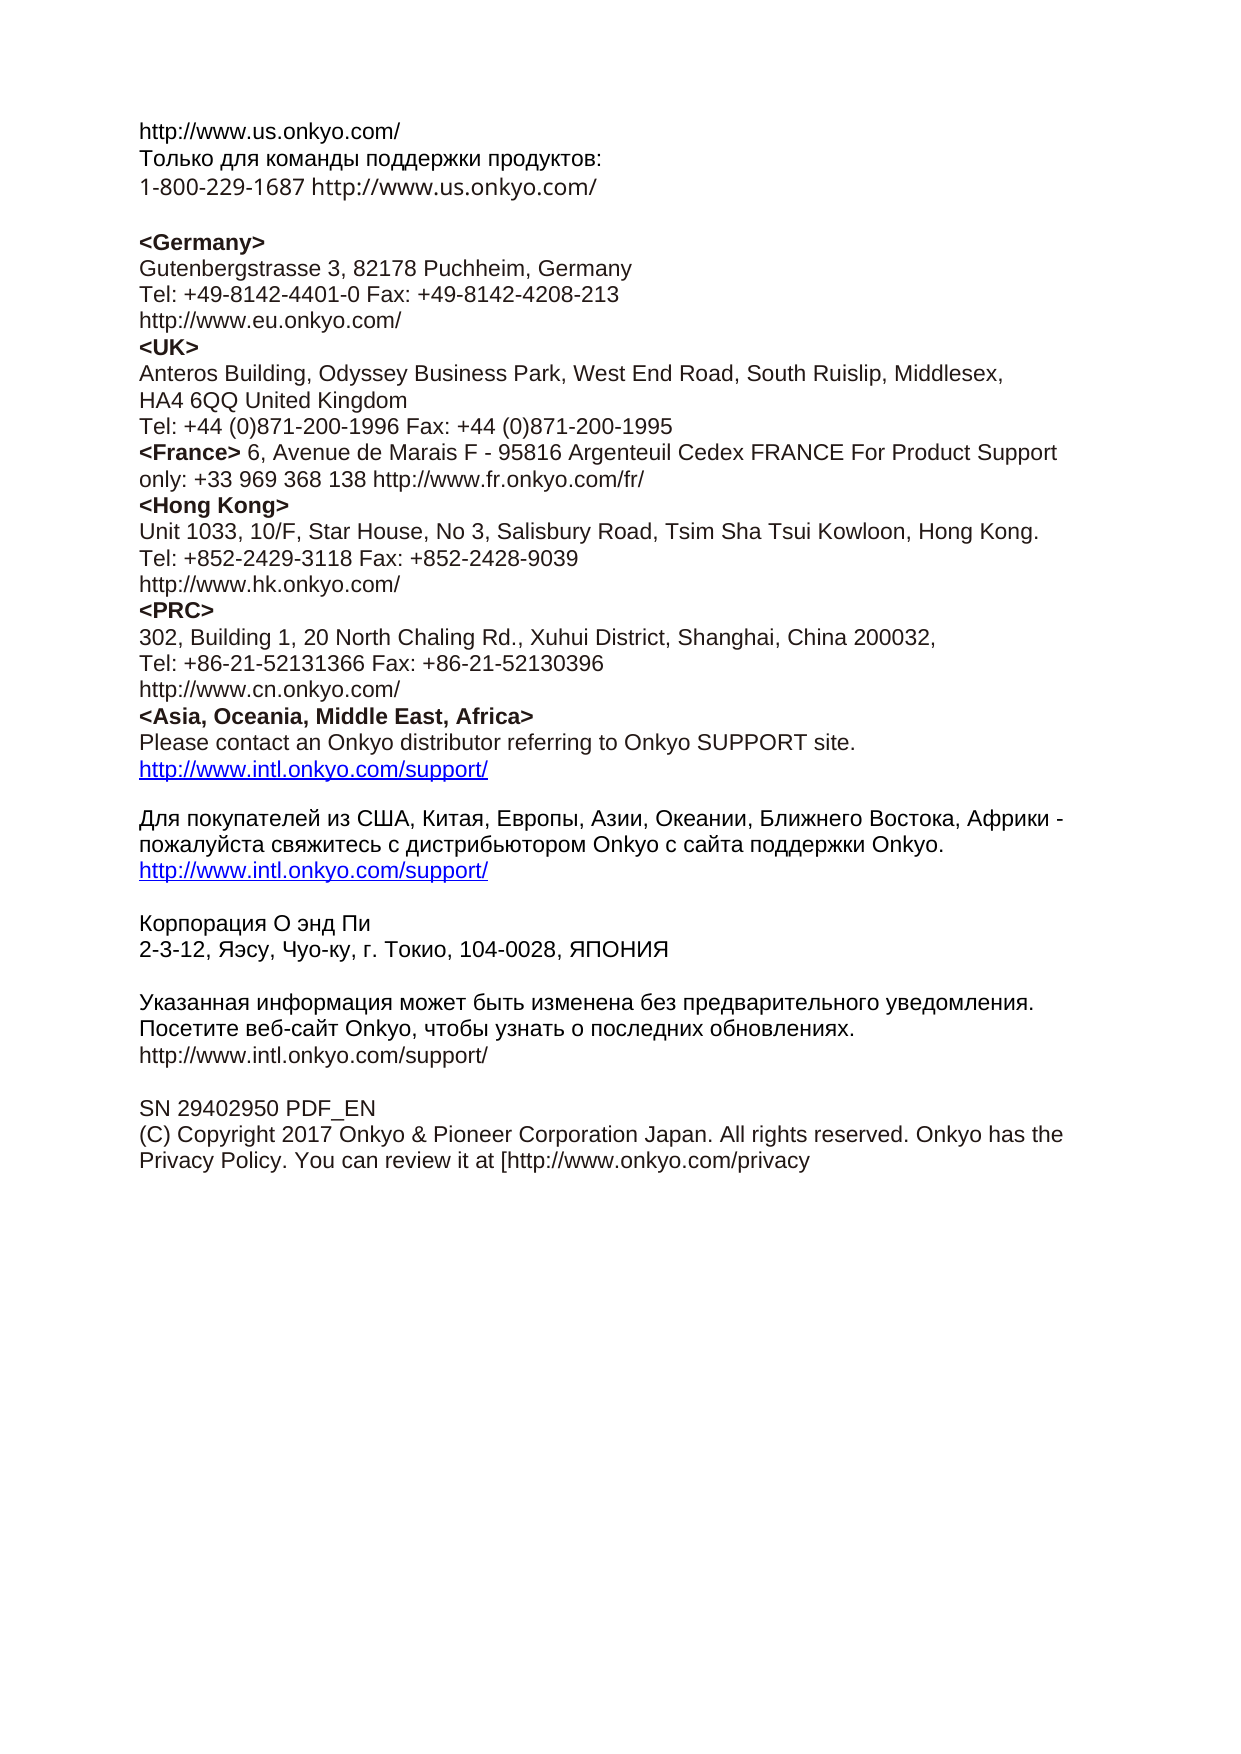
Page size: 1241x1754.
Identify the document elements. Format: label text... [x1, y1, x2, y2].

text SN 29402950 PDF_EN [139, 1094, 1101, 1121]
text Please contact an Onkyo distributor referring to Onkyo SUPPORT site. [139, 729, 1101, 756]
text Anteros Building, Odyssey Business Park, West End Road, South Ruislip, Middlesex, [139, 360, 1101, 387]
text <PRC> [139, 597, 1101, 624]
text Корпорация О энд Пи [139, 910, 1101, 936]
text 2-3-12, Яэсу, Чуо-ку, г. Токио, 104-0028, ЯПОНИЯ [139, 936, 1101, 963]
text Unit 1033, 10/F, Star House, No 3, Salisbury Road, Tsim Sha Tsui Kowloon, Hong Kong. [139, 518, 1101, 545]
text <Asia, Oceania, Middle East, Africa> [139, 703, 1101, 729]
text Tel: +44 (0)871-200-1996 Fax: +44 (0)871-200-1995 [139, 413, 1101, 439]
text 302, Building 1, 20 North Chaling Rd., Xuhui District, Shanghai, China 200032, [139, 624, 1101, 650]
text <France> 6, Avenue de Marais F - 95816 Argenteuil Cedex FRANCE For Product Support only: +33 969 368 138 http://www.fr.onkyo.com/fr/ [139, 439, 1101, 492]
text Указанная информация может быть изменена без предварительного уведомления. [139, 989, 1101, 1015]
text Посетите веб-сайт Onkyo, чтобы узнать о последних обновлениях. http://www.intl.onkyo.com/support/ [139, 1015, 1101, 1068]
text http://www.intl.onkyo.com/support/ [139, 857, 1101, 884]
text Gutenbergstrasse 3, 82178 Puchheim, Germany [139, 255, 1101, 281]
text Tel: +852-2429-3118 Fax: +852-2428-9039 [139, 545, 1101, 571]
text 1-800-229-1687 http://www.us.onkyo.com/ [139, 171, 1101, 202]
text <Hong Kong> [139, 492, 1101, 518]
text Только для команды поддержки продуктов: [139, 144, 1101, 171]
text HA4 6QQ United Kingdom [139, 387, 1101, 413]
text Tel: +49-8142-4401-0 Fax: +49-8142-4208-213 [139, 281, 1101, 307]
text http://www.us.onkyo.com/ [139, 118, 1101, 144]
text http://www.cn.onkyo.com/ [139, 676, 1101, 703]
text http://www.eu.onkyo.com/ [139, 307, 1101, 334]
text Для покупателей из США, Китая, Европы, Азии, Океании, Ближнего Востока, Африки - пожалуйста свяжитесь с дистрибьютором Onkyo с сайта поддержки Onkyo. [139, 804, 1101, 857]
text <UK> [139, 334, 1101, 360]
text Tel: +86-21-52131366 Fax: +86-21-52130396 [139, 650, 1101, 676]
text http://www.intl.onkyo.com/support/ [139, 756, 1101, 782]
text (C) Copyright 2017 Onkyo & Pioneer Corporation Japan. All rights reserved. Onkyo has the Privacy Policy. You can review it at [http://www.onkyo.com/privacy [139, 1121, 1101, 1173]
text http://www.hk.onkyo.com/ [139, 571, 1101, 597]
text <Germany> [139, 228, 1101, 255]
